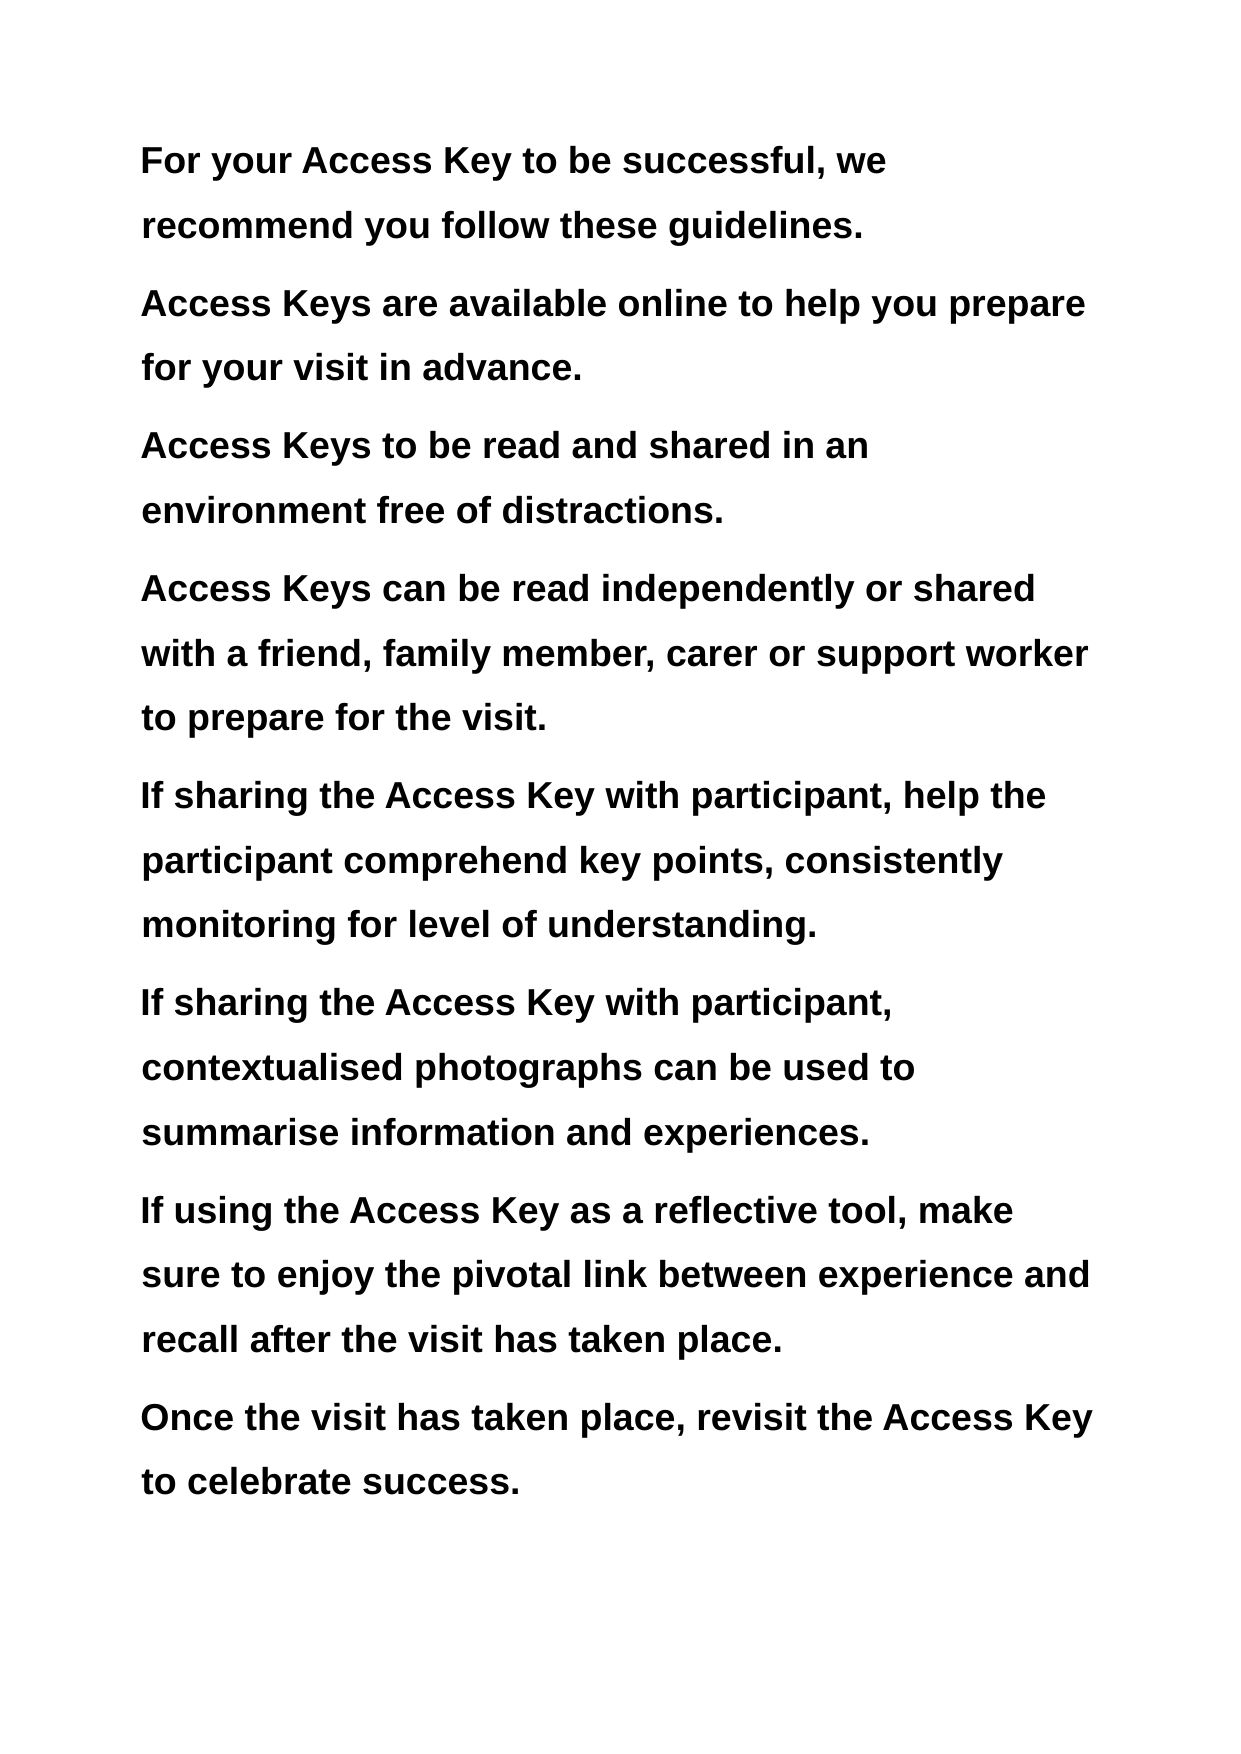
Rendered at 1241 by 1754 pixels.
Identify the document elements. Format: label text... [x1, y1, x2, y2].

text Once the visit has taken place, revisit the Access Key to celebrate success. [140, 1395, 1098, 1502]
text Access Keys can be read independently or shared with a friend, family member, carer or support worker to prepare for the visit. [140, 566, 1098, 738]
text For your Access Key to be successful, we recommend you follow these guidelines. [140, 138, 1098, 246]
text If sharing the Access Key with participant, help the participant comprehend key points, consistently monitoring for level of understanding. [140, 773, 1098, 946]
text If using the Access Key as a reflective tool, make sure to enjoy the pivotal link between experience and recall after the visit has taken place. [140, 1188, 1098, 1360]
text Access Keys to be read and shared in an environment free of distractions. [140, 423, 1098, 531]
text Access Keys are available online to help you prepare for your visit in advance. [140, 281, 1098, 389]
text If sharing the Access Key with participant, contextualised photographs can be used to summarise information and experiences. [140, 981, 1098, 1153]
